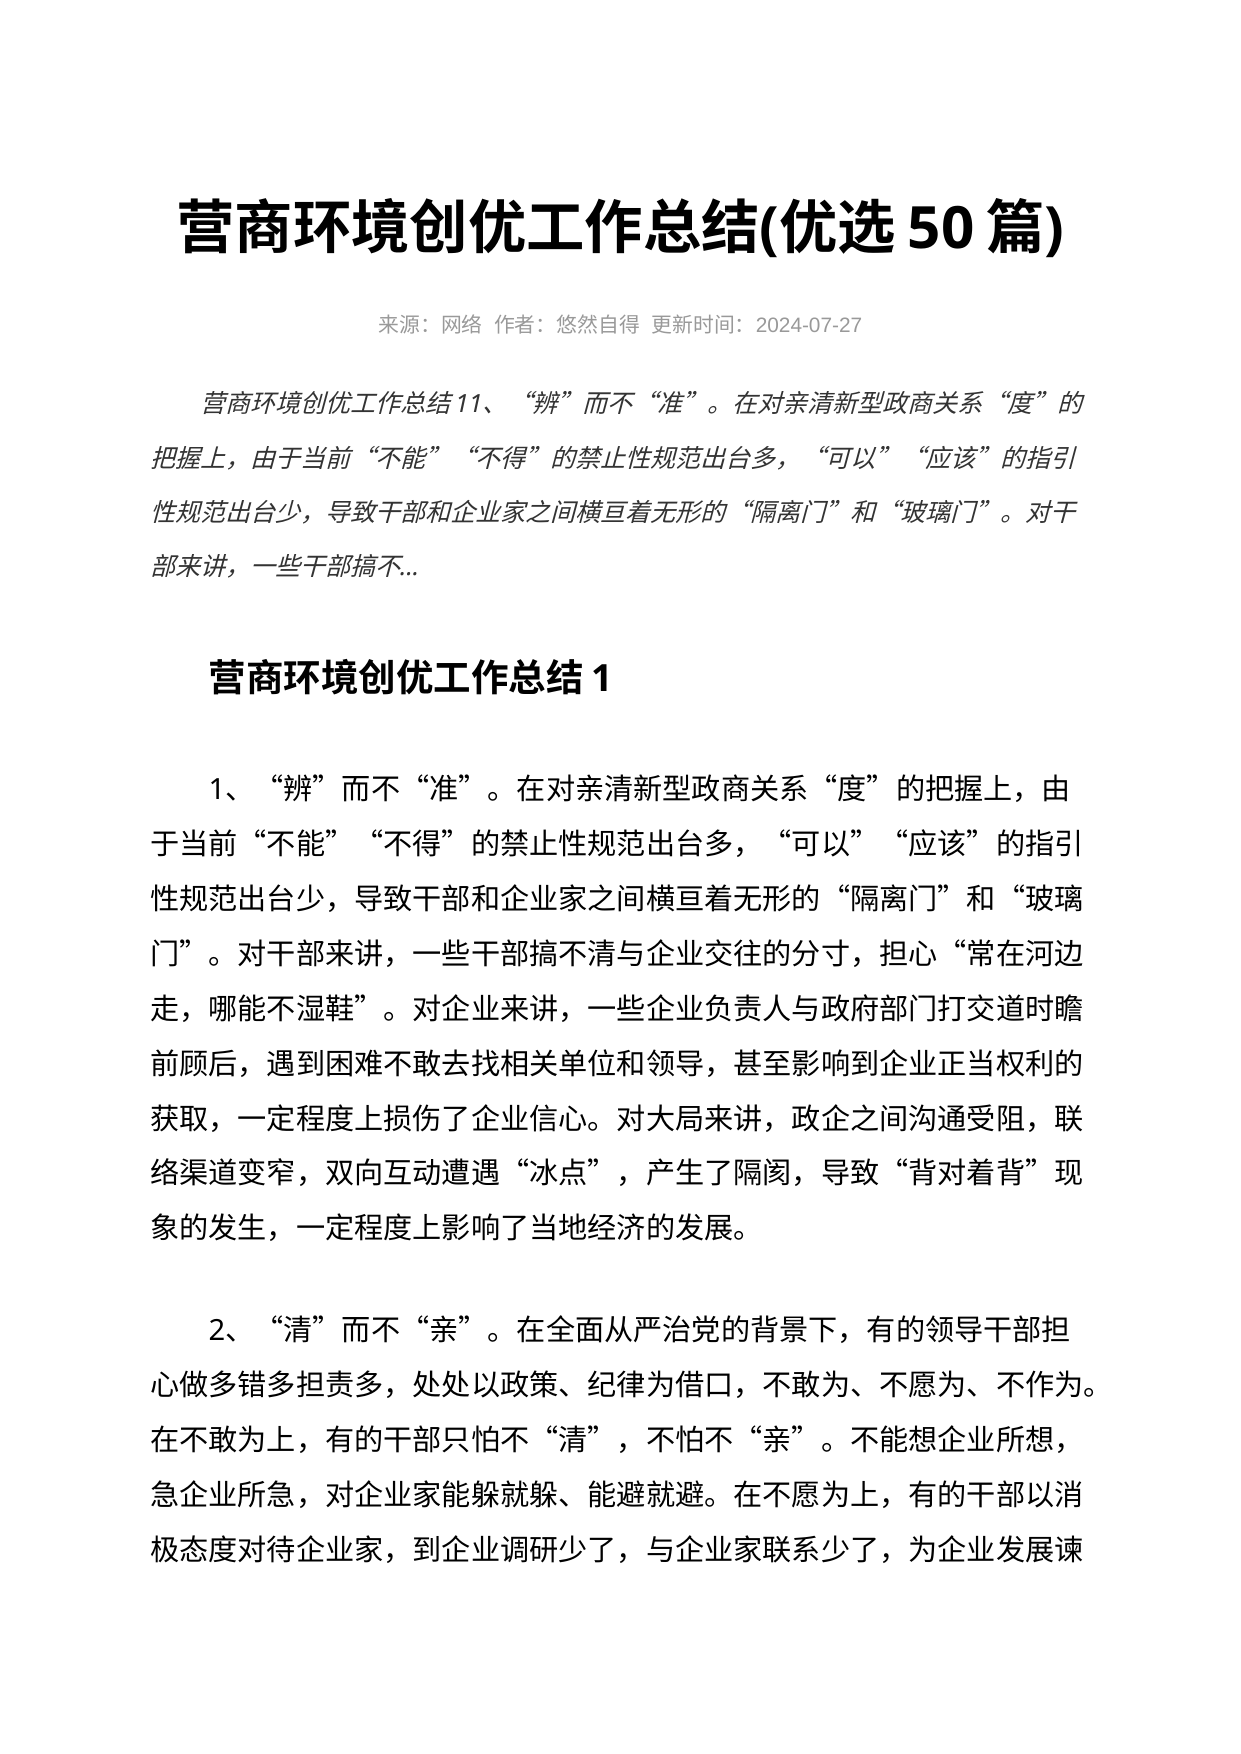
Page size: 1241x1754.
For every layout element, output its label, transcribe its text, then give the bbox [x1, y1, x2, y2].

subtitle 营商环境创优工作总结(优选50篇) [150, 181, 1090, 266]
text 营商环境创优工作总结1 [150, 648, 1090, 703]
text 营商环境创优工作总结11、“辨”而不“准”。在对亲清新型政商关系“度”的把握上，由于当前“不能”“不得”的禁止性规范出台多，“可以”“应该”的指引性规范出台少，导致干部和企业家之间横亘着无形的“隔离门”和“玻璃门”。对干部来讲，一些干部搞不... [150, 384, 1090, 583]
text 1、“辨”而不“准”。在对亲清新型政商关系“度”的把握上，由于当前“不能”“不得”的禁止性规范出台多，“可以”“应该”的指引性规范出台少，导致干部和企业家之间横亘着无形的“隔离门”和“玻璃门”。对干部来讲，一些干部搞不清与企业交往的分寸，担心“常在河边走，哪能不湿鞋”。对企业来讲，一些企业负责人与政府部门打交道时瞻前顾后，遇到困难不敢去找相关单位和领导，甚至影响到企业正当权利的获取，一定程度上损伤了企业信心。对大局来讲，政企之间沟通受阻，联络渠道变窄，双向互动遭遇“冰点”，产生了隔阂，导致“背对着背”现象的发生，一定程度上影响了当地经济的发展。 [150, 766, 1090, 1247]
text 来源：网络 作者：悠然自得 更新时间：2024-07-27 [150, 313, 1090, 337]
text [150, 1307, 1090, 1569]
